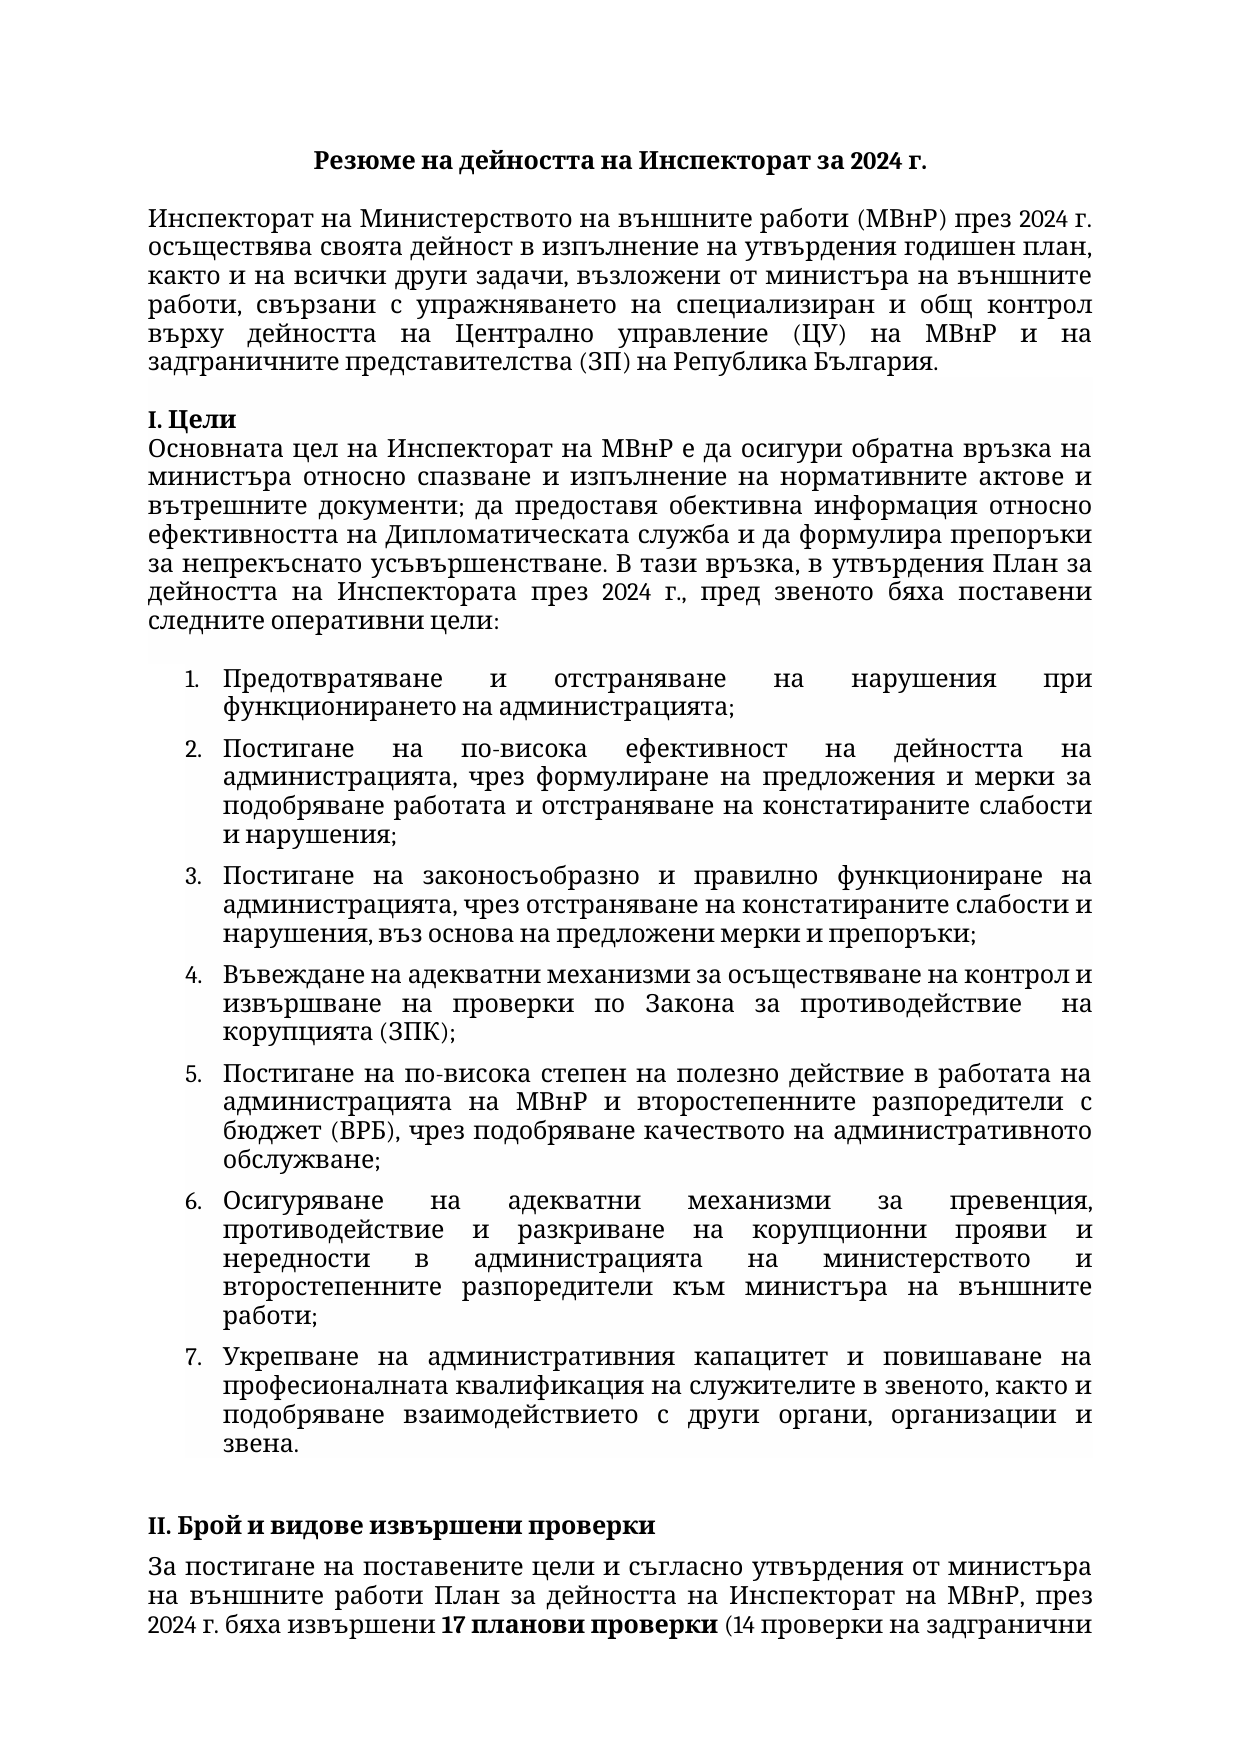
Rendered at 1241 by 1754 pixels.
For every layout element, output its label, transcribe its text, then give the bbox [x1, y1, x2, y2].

list Постигане на по-висока ефективност на дейността на администрацията, чрез формулиране на предложения и мерки за подобряване работата и отстраняване на констатираните слабости и нарушения; [185, 734, 1093, 849]
list Постигане на по-висока степен на полезно действие в работата на администрацията на МВнР и второстепенните разпоредители с бюджет (ВРБ), чрез подобряване качеството на административното обслужване; [185, 1059, 1093, 1174]
list Осигуряване на адекватни механизми за превенция, противодействие и разкриване на корупционни прояви и нередности в администрацията на министерството и второстепенните разпоредители към министъра на външните работи; [185, 1187, 1093, 1331]
list Укрепване на административния капацитет и повишаване на професионалната квалификация на служителите в звеното, както и подобряване взаимодействието с други органи, организации и звена. [185, 1343, 1093, 1458]
list Въвеждане на адекватни механизми за осъществяване на контрол и извършване на проверки по Закона за противодействие на корупцията (ЗПК); [185, 961, 1093, 1047]
list Постигане на законосъобразно и правилно функциониране на администрацията, чрез отстраняване на констатираните слабости и нарушения, въз основа на предложени мерки и препоръки; [185, 862, 1093, 948]
text Основната цел на Инспекторат на МВнР е да осигури обратна връзка на министъра относно спазване и изпълнение на нормативните актове и вътрешните документи; да предоставя обективна информация относно ефективността на Дипломатическата служба и да формулира препоръки за непрекъснато усъвършенстване. В тази връзка, в утвърдения План за дейността на Инспектората през 2024 г., пред звеното бяха поставени следните оперативни цели: [148, 434, 1093, 636]
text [148, 1553, 1093, 1639]
list Предотвратяване и отстраняване на нарушения при функционирането на администрацията; [185, 664, 1093, 722]
text Инспекторат на Министерството на външните работи (МВнР) през 2024 г. осъществява своята дейност в изпълнение на утвърдения годишен план, както и на всички други задачи, възложени от министъра на външните работи, свързани с упражняването на специализиран и общ контрол върху дейността на Централно управление (ЦУ) на МВнР и на задграничните представителства (ЗП) на Република България. [148, 204, 1093, 377]
text Резюме на дейността на Инспекторат за 2024 г. [148, 147, 1093, 176]
text I. Цели [148, 406, 1093, 434]
text II. Брой и видове извършени проверки [148, 1512, 1093, 1541]
